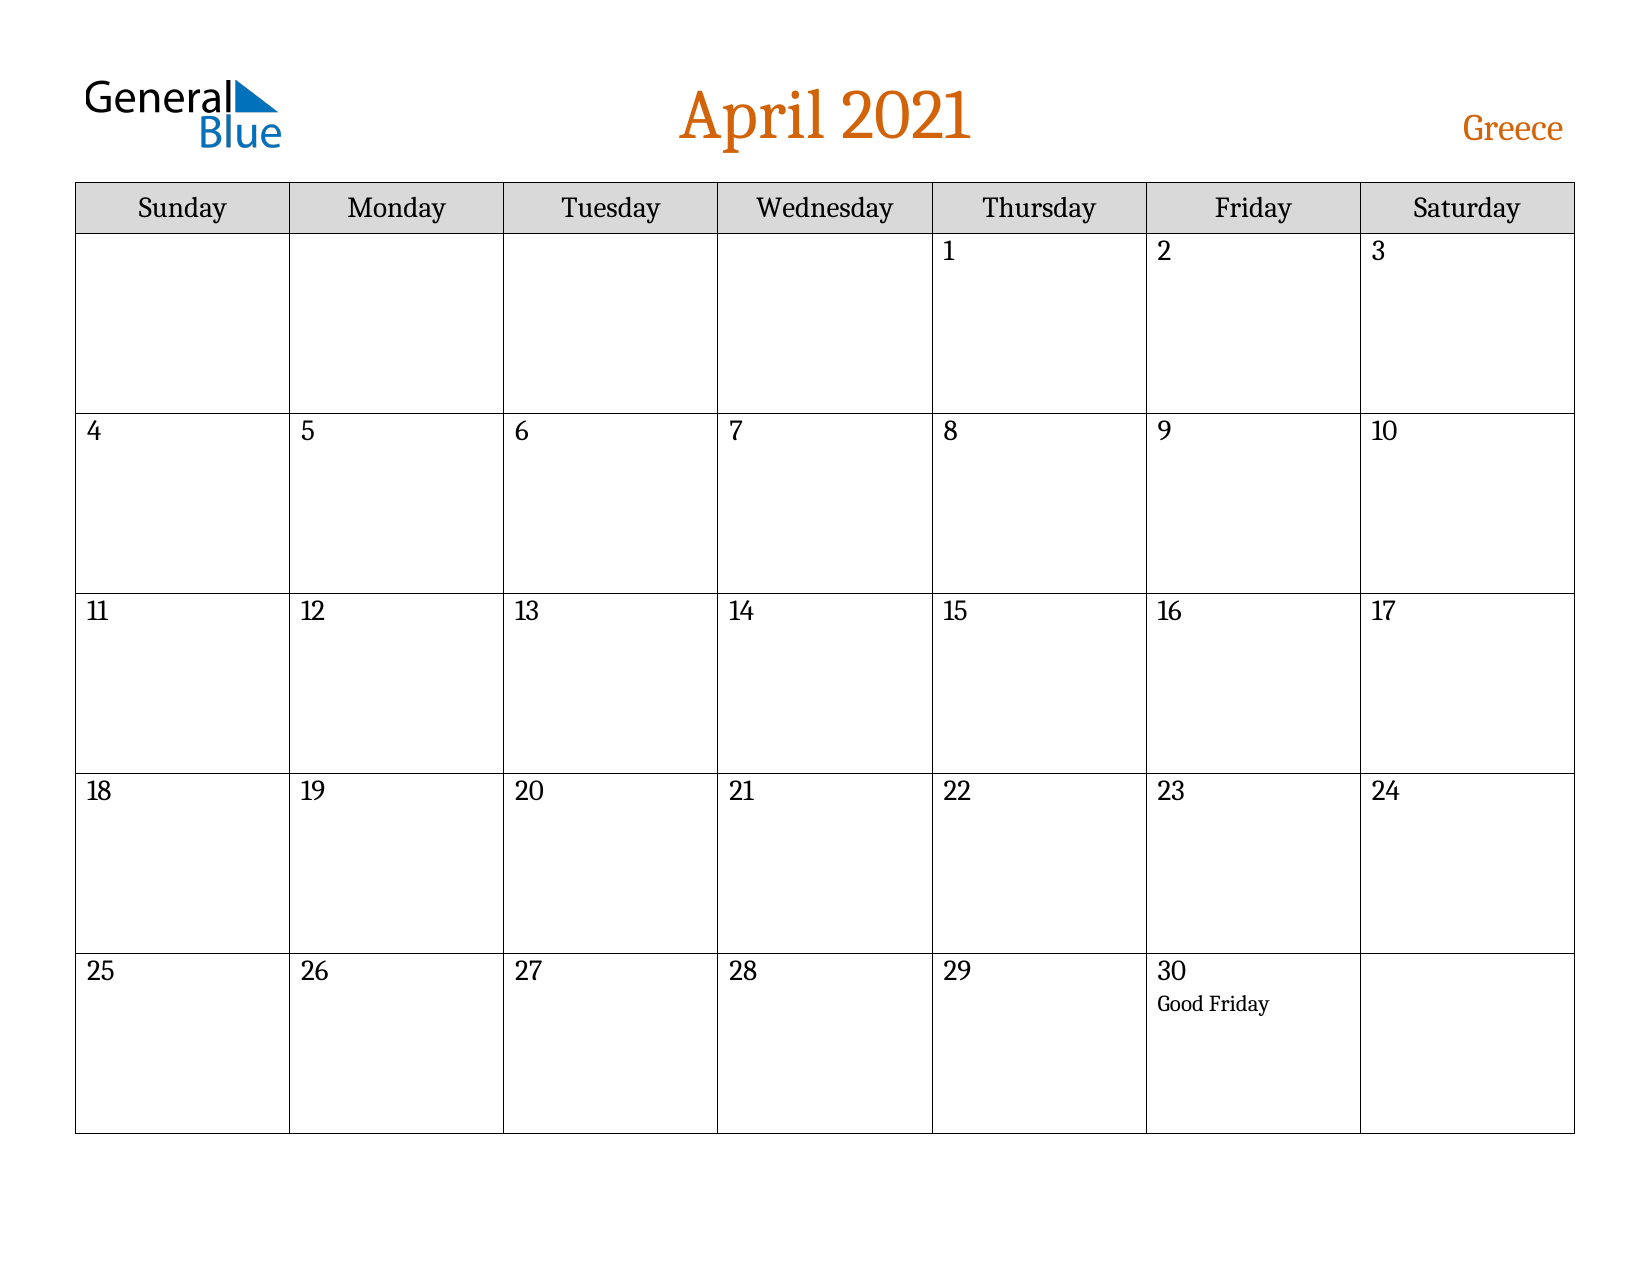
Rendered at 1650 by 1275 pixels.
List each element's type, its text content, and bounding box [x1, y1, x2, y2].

table_cell [76, 270, 289, 413]
table_cell [1361, 630, 1574, 773]
table_cell Saturday [1361, 183, 1574, 233]
table_cell 9 [1147, 414, 1360, 450]
table_cell [76, 810, 289, 953]
table_cell 16 [1147, 594, 1360, 630]
table_cell [718, 270, 932, 413]
table_cell Tuesday [504, 183, 717, 233]
table_cell 23 [1147, 774, 1360, 810]
table_cell 12 [290, 594, 503, 630]
table_header Greece [1146, 75, 1574, 182]
table_cell 13 [504, 594, 717, 630]
table_cell [1361, 270, 1574, 413]
table_cell 19 [290, 774, 503, 810]
table_cell [933, 630, 1146, 773]
table_cell 10 [1361, 414, 1574, 450]
table_cell 29 [933, 954, 1146, 990]
table_cell 2 [1147, 234, 1360, 270]
table_cell 4 [76, 414, 289, 450]
table_cell Friday [1147, 183, 1360, 233]
table_cell 15 [933, 594, 1146, 630]
table_cell 28 [718, 954, 932, 990]
table_cell [504, 990, 717, 1133]
table_cell [76, 990, 289, 1133]
picture [86, 80, 281, 148]
table_cell [504, 234, 717, 270]
table_cell [933, 810, 1146, 953]
table_cell 1 [933, 234, 1146, 270]
table_cell [1361, 810, 1574, 953]
table_cell [718, 810, 932, 953]
table_cell [1361, 954, 1574, 990]
table_cell 21 [718, 774, 932, 810]
table_cell 3 [1361, 234, 1574, 270]
table_cell Thursday [933, 183, 1146, 233]
table_cell 22 [933, 774, 1146, 810]
table_cell 17 [1361, 594, 1574, 630]
table_cell [76, 630, 289, 773]
table_cell Sunday [76, 183, 289, 233]
table_cell [76, 450, 289, 593]
table_cell [718, 234, 932, 270]
table_cell [718, 450, 932, 593]
table_header [76, 75, 503, 182]
table_cell [933, 450, 1146, 593]
table_cell 11 [76, 594, 289, 630]
table_cell [718, 990, 932, 1133]
table_cell [504, 450, 717, 593]
table_cell 20 [504, 774, 717, 810]
table_cell [1361, 990, 1574, 1133]
table_cell [504, 270, 717, 413]
table_cell [76, 234, 289, 270]
table_cell 7 [718, 414, 932, 450]
table_cell [933, 990, 1146, 1133]
table_cell [504, 630, 717, 773]
table_cell [1147, 810, 1360, 953]
table_cell [290, 450, 503, 593]
table_cell 14 [718, 594, 932, 630]
table_cell [290, 630, 503, 773]
table_cell [1361, 450, 1574, 593]
table_cell [1147, 630, 1360, 773]
table_cell 25 [76, 954, 289, 990]
table_cell Wednesday [718, 183, 932, 233]
table_cell 5 [290, 414, 503, 450]
table_cell [933, 270, 1146, 413]
table_header April 2021 [504, 75, 1146, 182]
table_cell 24 [1361, 774, 1574, 810]
table_cell Monday [290, 183, 503, 233]
table_cell [718, 630, 932, 773]
table_cell 26 [290, 954, 503, 990]
table_cell [290, 810, 503, 953]
table_cell [290, 990, 503, 1133]
table_cell 18 [76, 774, 289, 810]
table_cell Good Friday [1147, 990, 1360, 1133]
table_cell 30 [1147, 954, 1360, 990]
table_cell [290, 234, 503, 270]
table_cell 8 [933, 414, 1146, 450]
table_cell [1147, 450, 1360, 593]
table_cell [290, 270, 503, 413]
table_cell 6 [504, 414, 717, 450]
table_cell [504, 810, 717, 953]
table_cell 27 [504, 954, 717, 990]
table_cell [1147, 270, 1360, 413]
